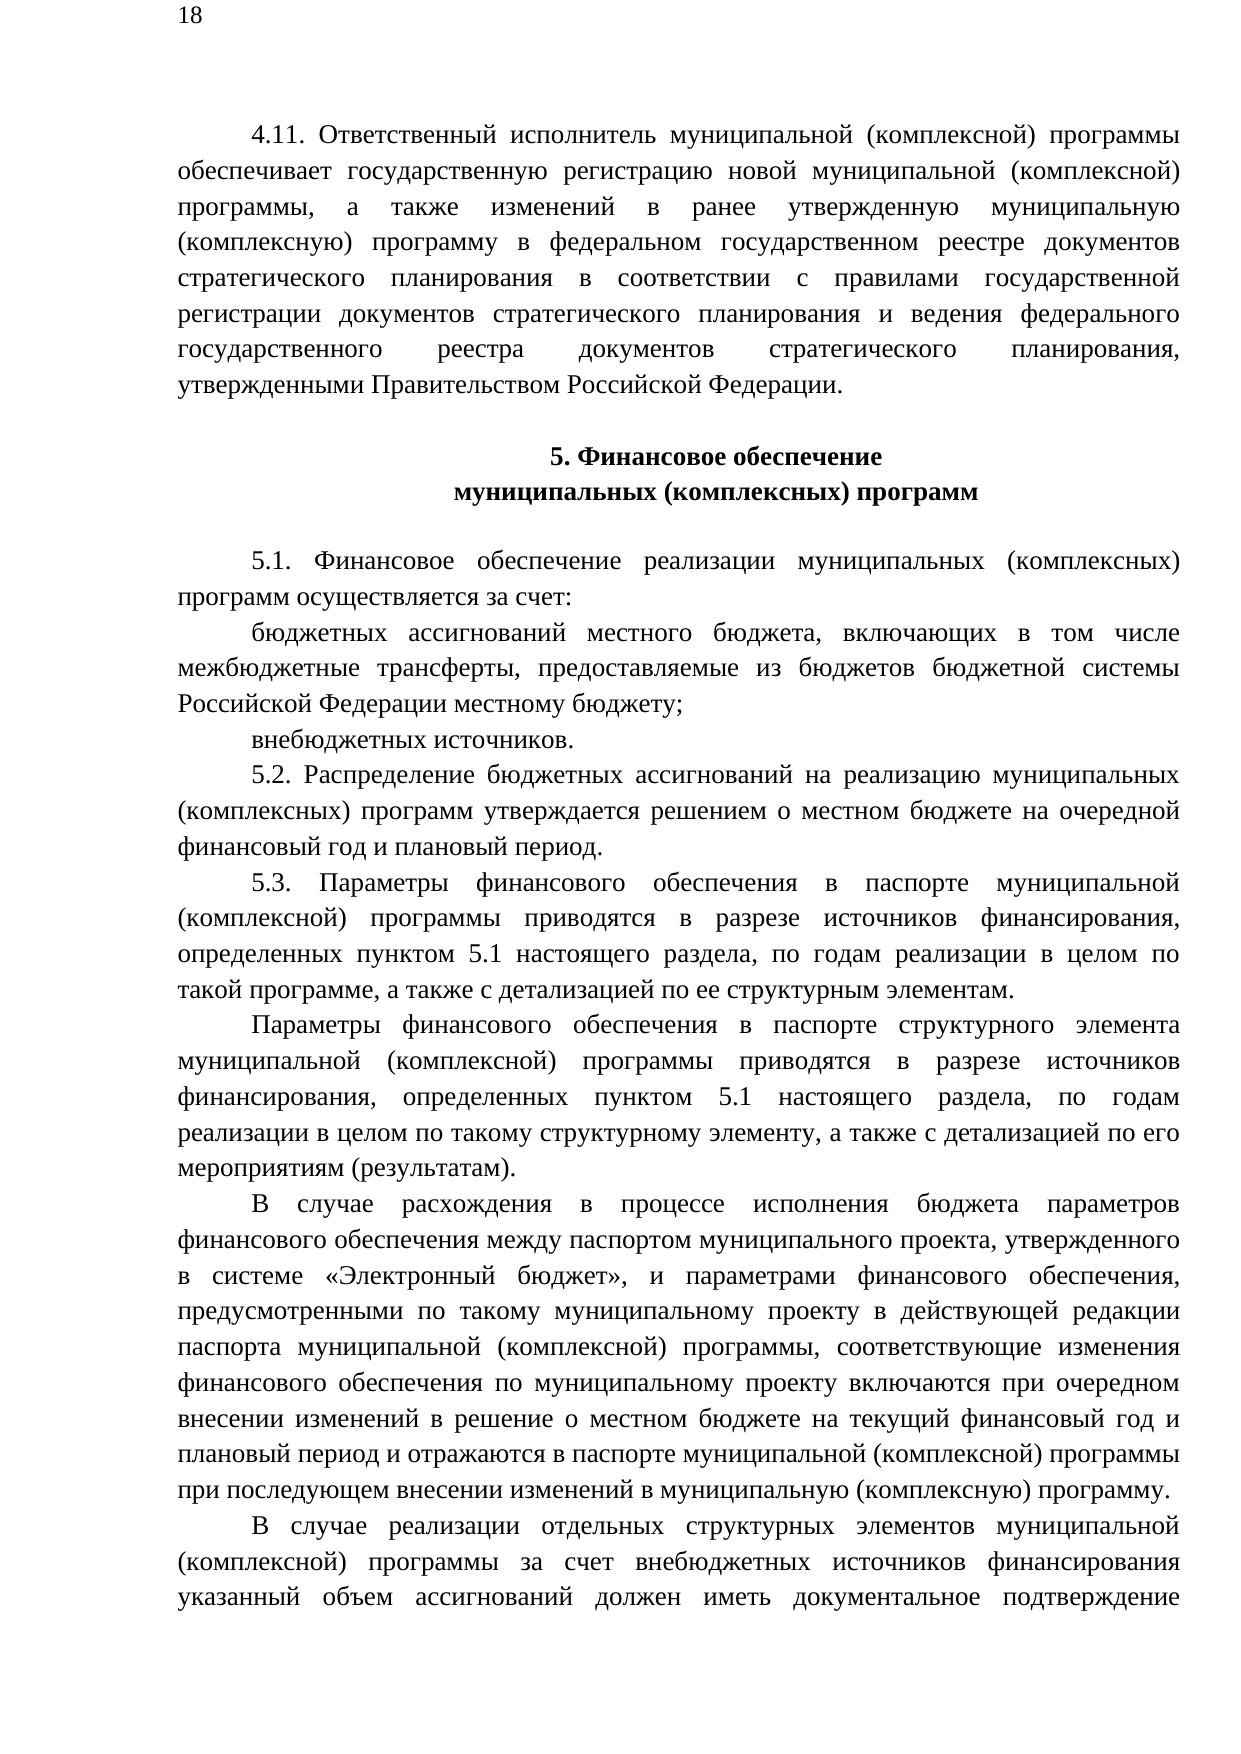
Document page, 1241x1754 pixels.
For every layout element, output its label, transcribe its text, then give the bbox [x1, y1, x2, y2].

text 5.3. Параметры финансового обеспечения в паспорте муниципальной (комплексной) программы приводятся в разрезе источников финансирования, определенных пунктом 5.1 настоящего раздела, по годам реализации в целом по такой программе, а также с детализацией по ее структурным элементам. [177, 866, 1181, 1004]
text Параметры финансового обеспечения в паспорте структурного элемента муниципальной (комплексной) программы приводятся в разрезе источников финансирования, определенных пунктом 5.1 настоящего раздела, по годам реализации в целом по такому структурному элементу, а также с детализацией по его мероприятиям (результатам). [177, 1009, 1181, 1183]
text 5.2. Распределение бюджетных ассигнований на реализацию муниципальных (комплексных) программ утверждается решением о местном бюджете на очередной финансовый год и плановый период. [177, 758, 1181, 861]
text 5. Финансовое обеспечение [177, 440, 1181, 471]
text бюджетных ассигнований местного бюджета, включающих в том числе межбюджетные трансферты, предоставляемые из бюджетов бюджетной системы Российской Федерации местному бюджету; [177, 616, 1181, 718]
text В случае расхождения в процессе исполнения бюджета параметров финансового обеспечения между паспортом муниципального проекта, утвержденного в системе «Электронный бюджет», и параметрами финансового обеспечения, предусмотренными по такому муниципальному проекту в действующей редакции паспорта муниципальной (комплексной) программы, соответствующие изменения финансового обеспечения по муниципальному проекту включаются при очередном внесении изменений в решение о местном бюджете на текущий финансовый год и плановый период и отражаются в паспорте муниципальной (комплексной) программы при последующем внесении изменений в муниципальную (комплексную) программу. [177, 1187, 1181, 1504]
text внебюджетных источников. [177, 723, 1181, 754]
text 5.1. Финансовое обеспечение реализации муниципальных (комплексных) программ осуществляется за счет: [177, 544, 1181, 611]
text 4.11. Ответственный исполнитель муниципальной (комплексной) программы обеспечивает государственную регистрацию новой муниципальной (комплексной) программы, а также изменений в ранее утвержденную муниципальную (комплексную) программу в федеральном государственном реестре документов стратегического планирования в соответствии с правилами государственной регистрации документов стратегического планирования и ведения федерального государственного реестра документов стратегического планирования, утвержденными Правительством Российской Федерации. [177, 118, 1181, 399]
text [177, 1509, 1181, 1611]
text муниципальных (комплексных) программ [177, 475, 1181, 507]
